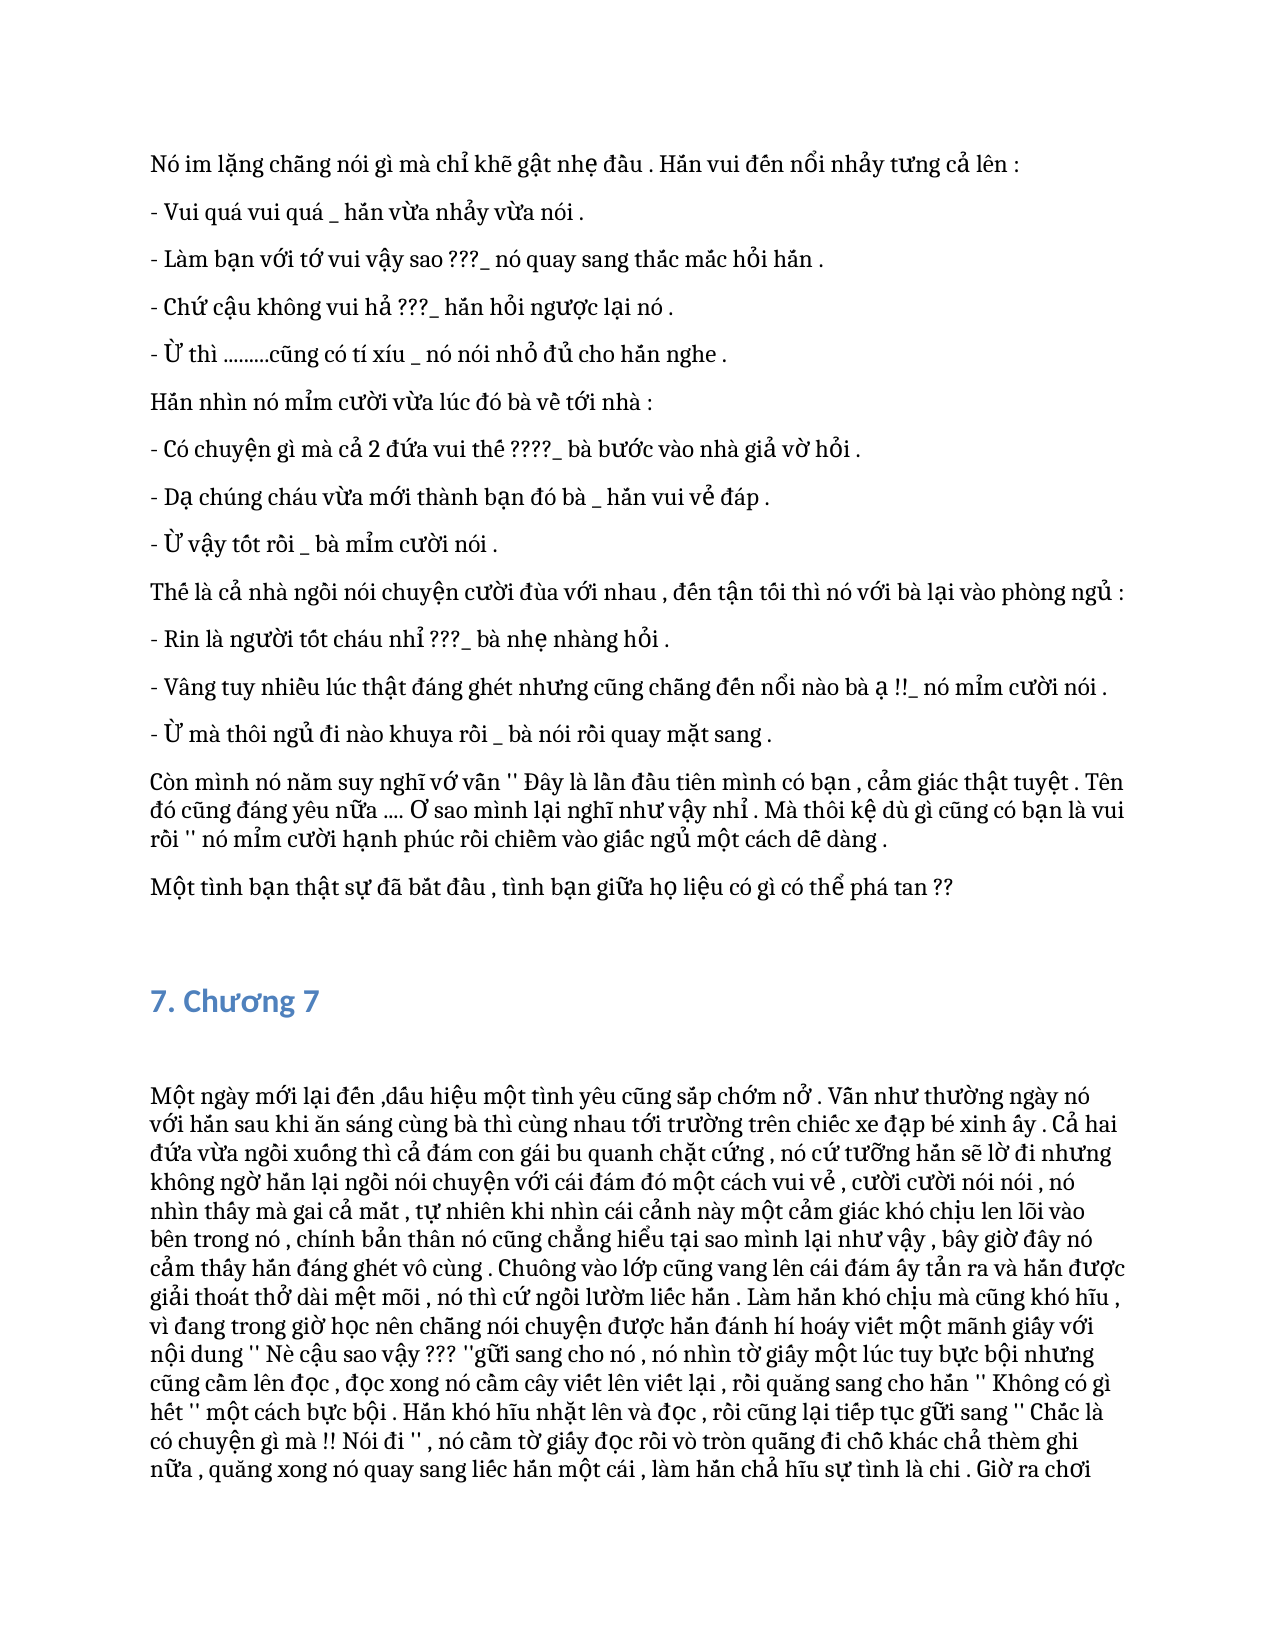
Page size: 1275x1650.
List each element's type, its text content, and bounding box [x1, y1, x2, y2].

text - Chứ cậu không vui hả ???_ hắn hỏi ngược lại nó . [150, 292, 1125, 321]
text Thế là cả nhà ngồi nói chuyện cười đùa với nhau , đến tận tối thì nó với bà lại vào phòng ngủ : [150, 577, 1125, 606]
text - Ừ vậy tốt rồi _ bà mỉm cười nói . [150, 530, 1125, 559]
text - Vui quá vui quá _ hắn vừa nhảy vừa nói . [150, 197, 1125, 226]
text Hắn nhìn nó mỉm cười vừa lúc đó bà về tới nhà : [150, 387, 1125, 416]
subtitle 7. Chương 7 [150, 979, 1125, 1020]
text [150, 1024, 1125, 1484]
text - Có chuyện gì mà cả 2 đứa vui thế ????_ bà bước vào nhà giả vờ hỏi . [150, 435, 1125, 464]
text - Rin là người tốt cháu nhỉ ???_ bà nhẹ nhàng hỏi . [150, 625, 1125, 654]
text Một tình bạn thật sự đã bắt đầu , tình bạn giữa họ liệu có gì có thể phá tan ?? [150, 872, 1125, 959]
text - Ừ mà thôi ngủ đi nào khuya rồi _ bà nói rồi quay mặt sang . [150, 720, 1125, 749]
text Còn mình nó nằm suy nghĩ vớ vẫn '' Đây là lần đầu tiên mình có bạn , cảm giác thật tuyệt . Tên đó cũng đáng yêu nữa .... Ơ sao mình lại nghĩ như vậy nhỉ . Mà thôi kệ dù gì cũng có bạn là vui rồi '' nó mỉm cười hạnh phúc rồi chiềm vào giấc ngủ một cách dễ dàng . [150, 767, 1125, 854]
text - Làm bạn với tớ vui vậy sao ???_ nó quay sang thắc mắc hỏi hắn . [150, 245, 1125, 274]
text - Dạ chúng cháu vừa mới thành bạn đó bà _ hắn vui vẻ đáp . [150, 482, 1125, 511]
text - Ừ thì .........cũng có tí xíu _ nó nói nhỏ đủ cho hắn nghe . [150, 340, 1125, 369]
text Nó im lặng chẵng nói gì mà chỉ khẽ gật nhẹ đầu . Hắn vui đến nổi nhảy tưng cả lên : [150, 150, 1125, 179]
text - Vâng tuy nhiều lúc thật đáng ghét nhưng cũng chẵng đến nổi nào bà ạ !!_ nó mỉm cười nói . [150, 672, 1125, 701]
